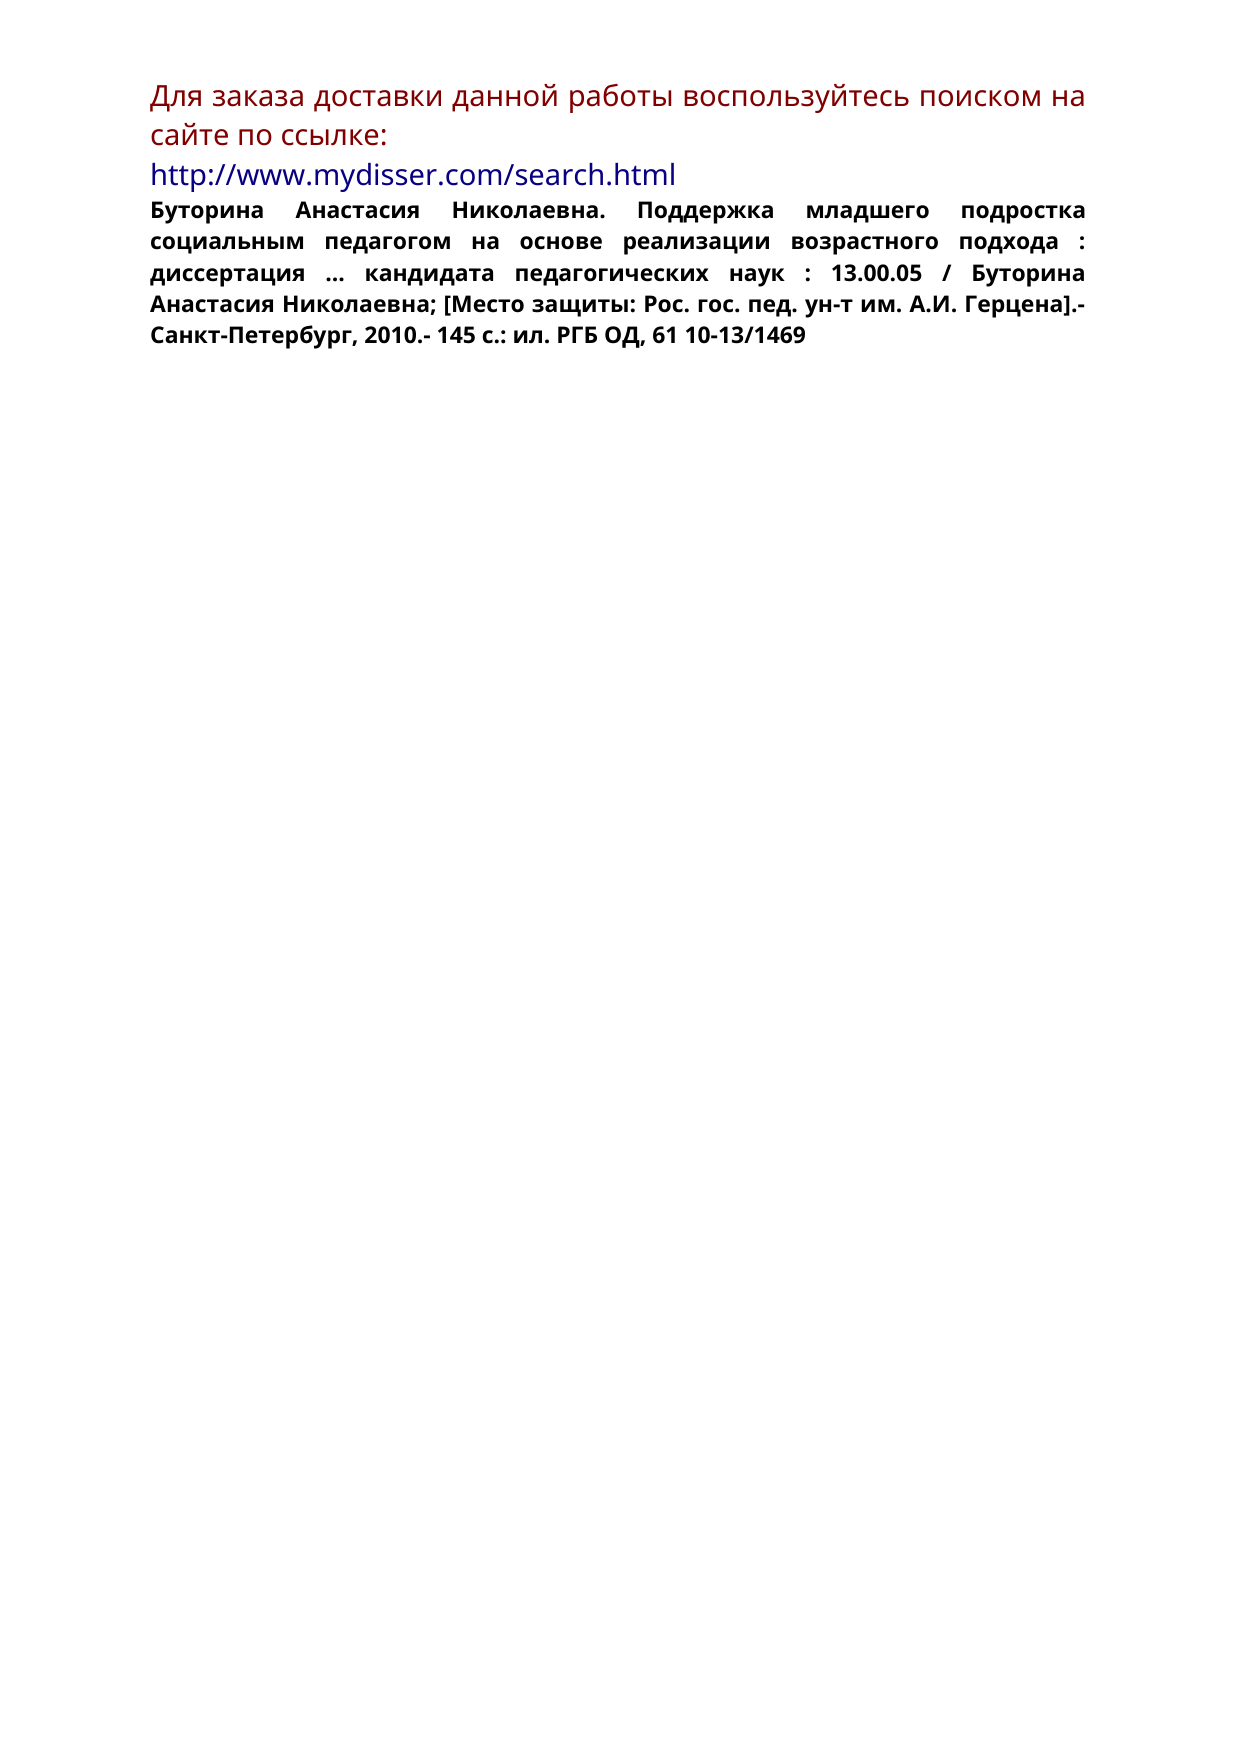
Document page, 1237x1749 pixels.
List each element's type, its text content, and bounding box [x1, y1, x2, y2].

text Буторина Анастасия Николаевна. Поддержка младшего подростка социальным педагогом на основе реализации возрастного подхода : диссертация ... кандидата педагогических наук : 13.00.05 / Буторина Анастасия Николаевна; [Место защиты: Рос. гос. пед. ун-т им. А.И. Герцена].- Санкт-Петербург, 2010.- 145 с.: ил. РГБ ОД, 61 10-13/1469 [150, 194, 1086, 350]
